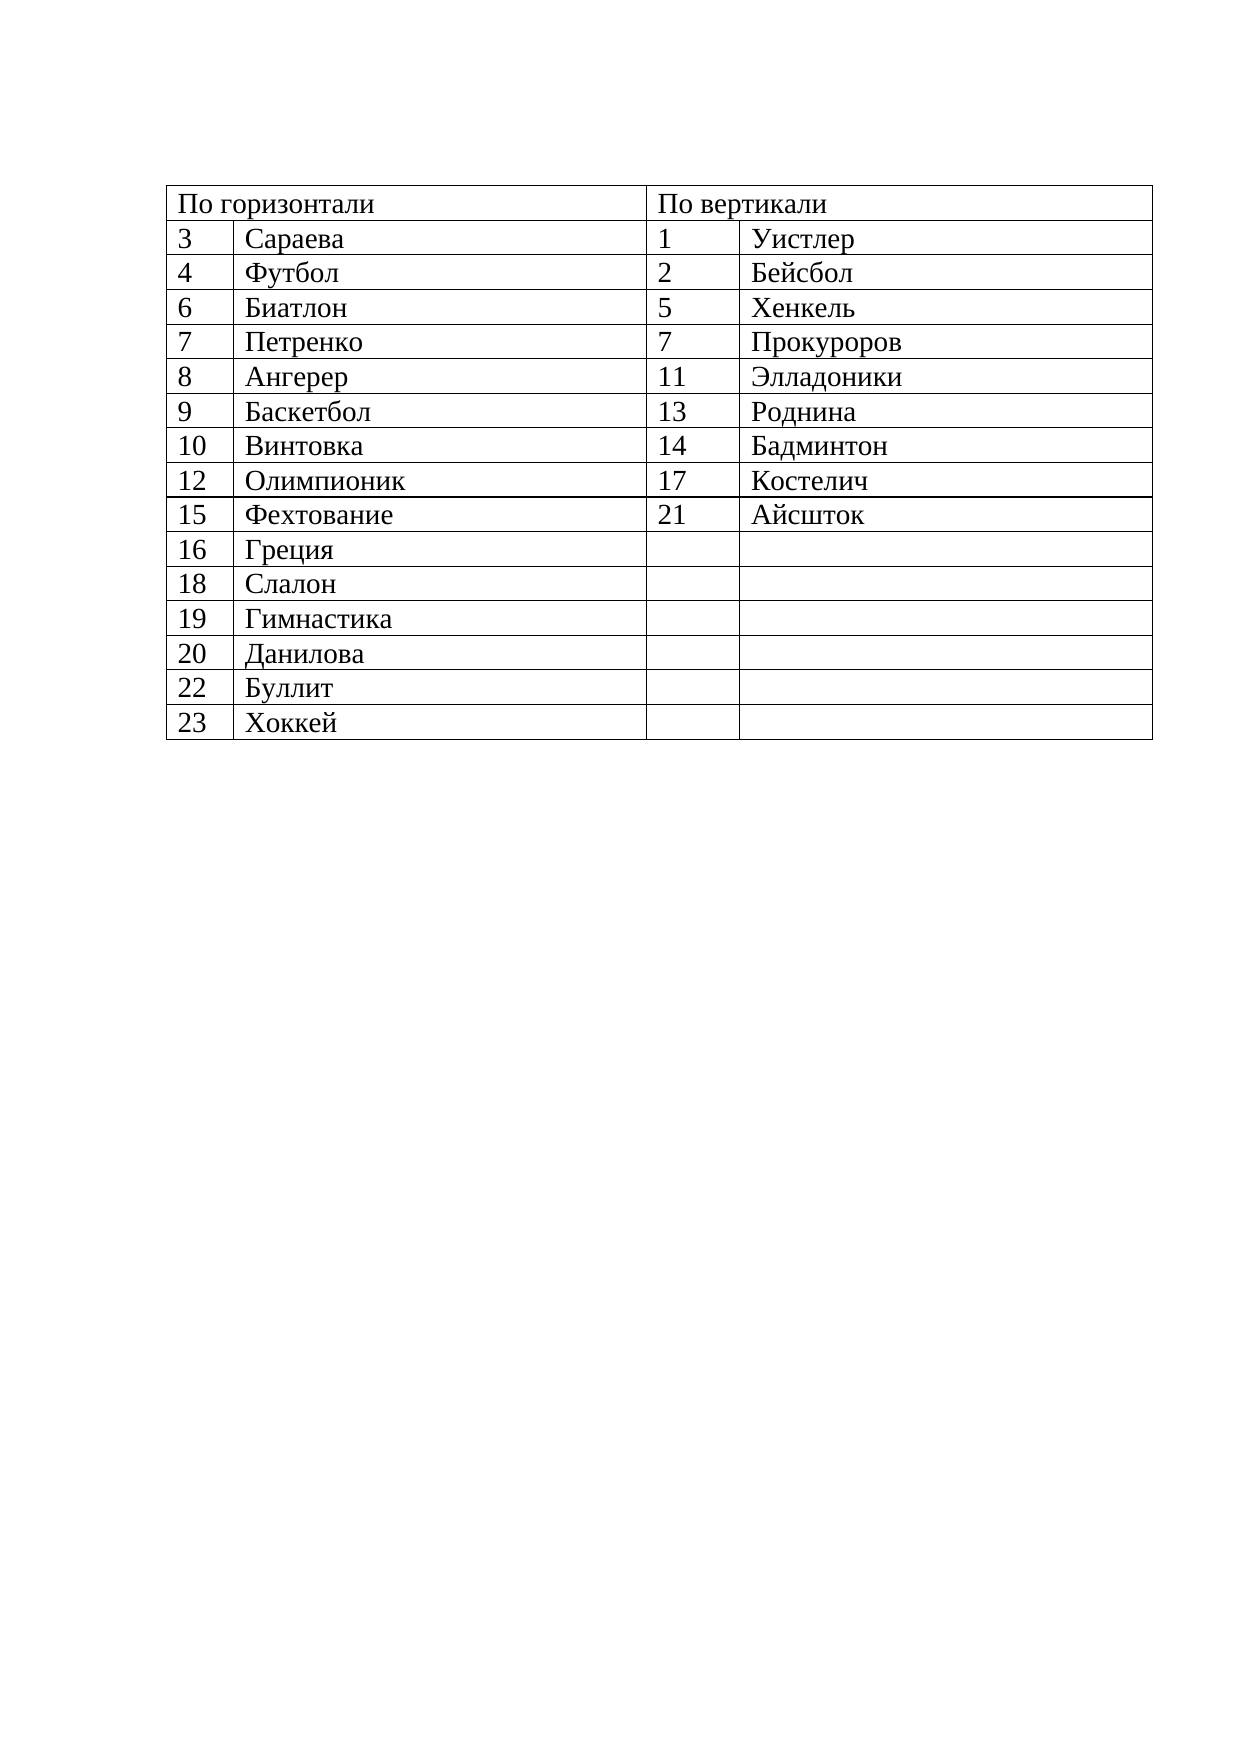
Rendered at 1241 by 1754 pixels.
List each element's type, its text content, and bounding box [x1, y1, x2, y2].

table_cell 19 [167, 601, 233, 635]
table_cell 13 [647, 394, 739, 427]
table_header По горизонтали [167, 186, 646, 220]
table_cell 6 [167, 290, 233, 323]
table_cell Слалон [234, 567, 646, 600]
table_cell 17 [647, 463, 739, 496]
table_cell [647, 567, 739, 600]
table_cell 8 [167, 359, 233, 393]
table_cell [740, 670, 1152, 704]
table_header По вертикали [647, 186, 1152, 220]
table_cell 11 [647, 359, 739, 393]
table_cell Роднина [740, 394, 1152, 427]
table_cell Прокуроров [740, 325, 1152, 358]
table_cell [647, 705, 739, 738]
table_cell 12 [167, 463, 233, 496]
table_cell [647, 532, 739, 566]
table_cell Биатлон [234, 290, 646, 323]
table_cell 4 [167, 255, 233, 289]
table_cell 7 [167, 325, 233, 358]
table_cell 10 [167, 428, 233, 462]
table_cell 16 [167, 532, 233, 566]
table_cell 9 [167, 394, 233, 427]
table_cell Винтовка [234, 428, 646, 462]
table_cell 3 [167, 221, 233, 254]
table_cell Футбол [234, 255, 646, 289]
table_cell Сараева [234, 221, 646, 254]
table_cell 21 [647, 498, 739, 531]
table_cell Костелич [740, 463, 1152, 496]
table_cell 2 [647, 255, 739, 289]
table_cell Олимпионик [234, 463, 646, 496]
table_cell Хенкель [740, 290, 1152, 323]
table_cell [647, 636, 739, 669]
table_cell Фехтование [234, 498, 646, 531]
table_cell 20 [167, 636, 233, 669]
table_cell Гимнастика [234, 601, 646, 635]
table_cell Бадминтон [740, 428, 1152, 462]
table_cell Греция [234, 532, 646, 566]
table_cell [740, 601, 1152, 635]
table_cell Буллит [234, 670, 646, 704]
table_cell 23 [167, 705, 233, 738]
table_cell Элладоники [740, 359, 1152, 393]
table_cell 14 [647, 428, 739, 462]
table_cell [740, 705, 1152, 738]
table_cell Петренко [234, 325, 646, 358]
table_cell Данилова [234, 636, 646, 669]
table_cell [647, 601, 739, 635]
table_cell Хоккей [234, 705, 646, 738]
table_cell Уистлер [740, 221, 1152, 254]
table_cell [740, 532, 1152, 566]
table_cell Баскетбол [234, 394, 646, 427]
table_cell 5 [647, 290, 739, 323]
table_cell 1 [647, 221, 739, 254]
table_cell Айсшток [740, 498, 1152, 531]
table_cell 15 [167, 498, 233, 531]
table_cell [740, 636, 1152, 669]
table_cell Бейсбол [740, 255, 1152, 289]
table_cell Ангерер [234, 359, 646, 393]
table_cell [740, 567, 1152, 600]
table_cell [647, 670, 739, 704]
table_cell 18 [167, 567, 233, 600]
table_cell 7 [647, 325, 739, 358]
table_cell 22 [167, 670, 233, 704]
